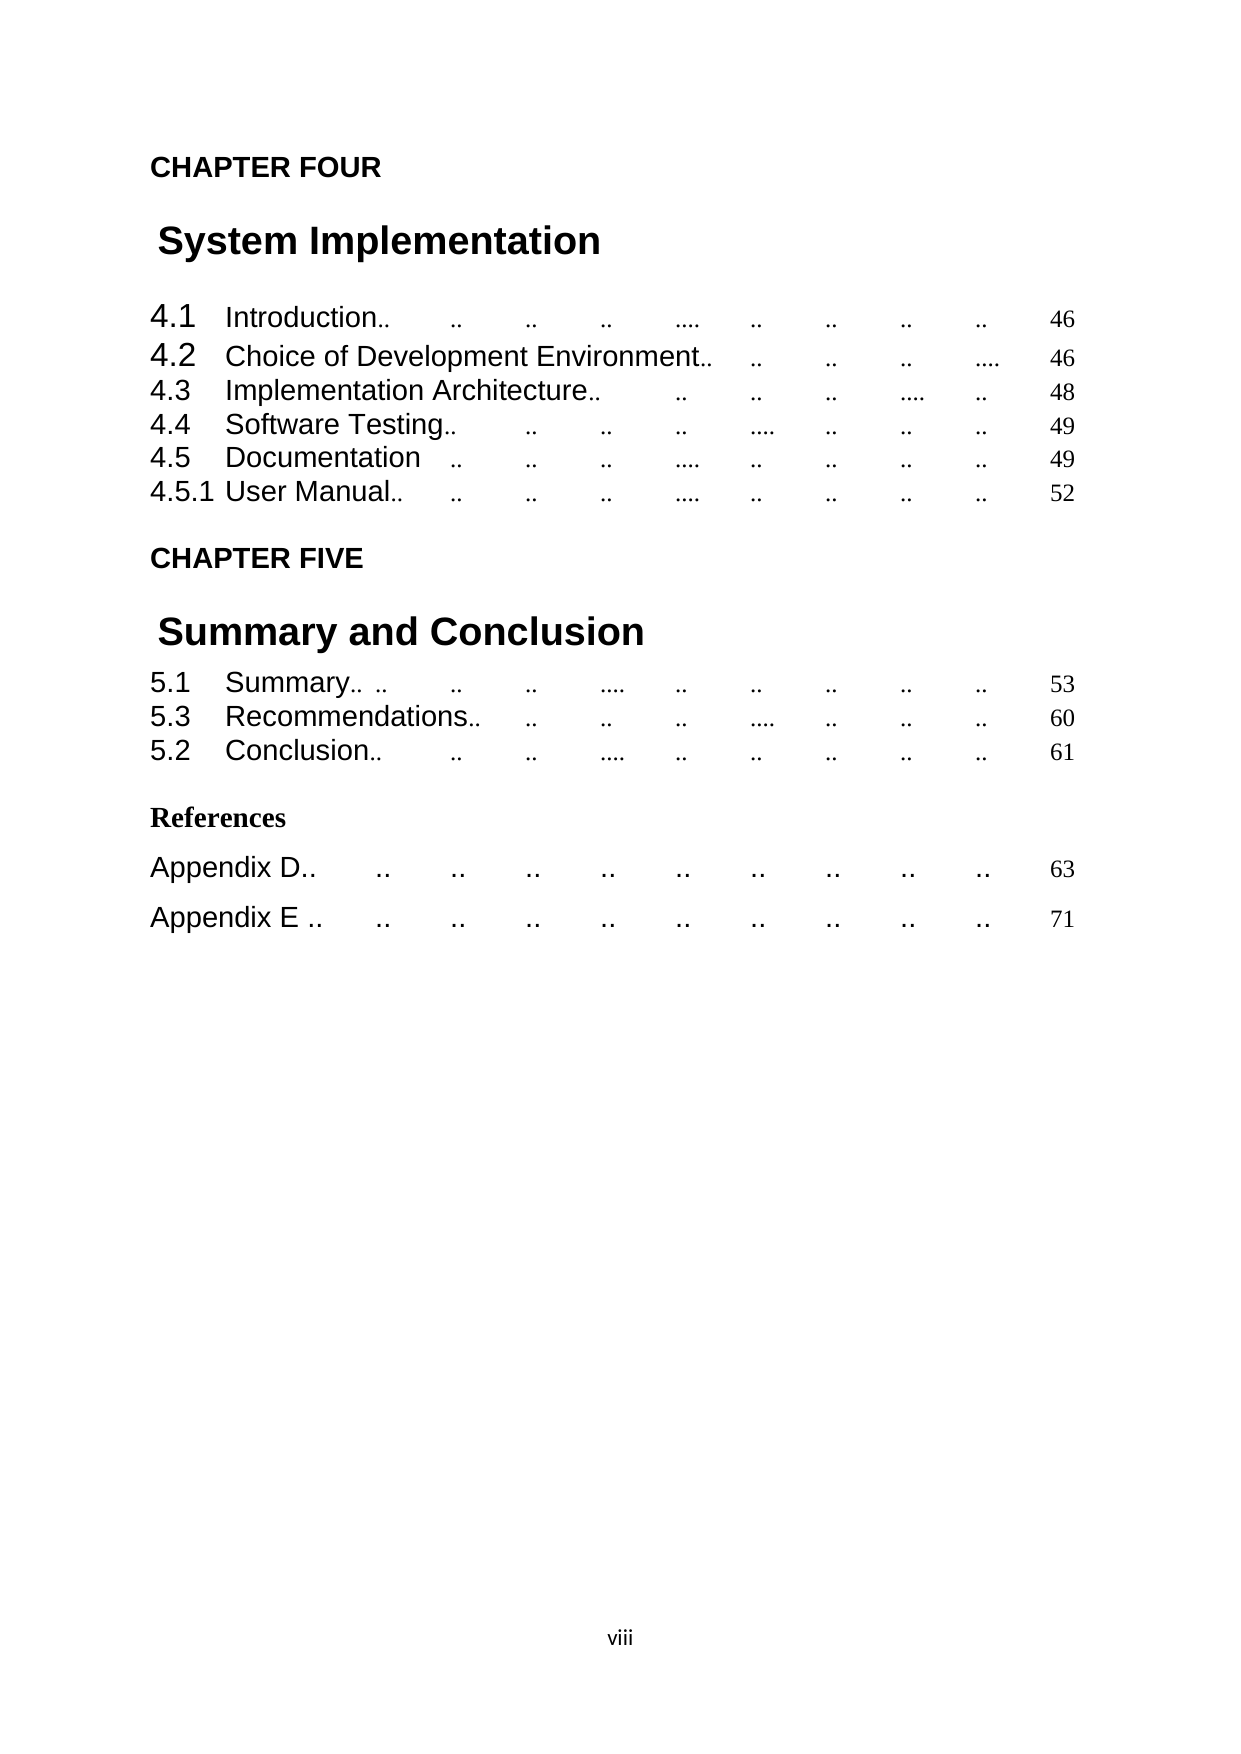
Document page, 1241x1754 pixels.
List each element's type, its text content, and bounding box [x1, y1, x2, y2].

text 5.1 Summary.. .. .. .. .... .. .. .. .. .. 53 [150, 666, 1090, 699]
text 5.3 Recommendations.. .. .. .. .... .. .. .. 60 [150, 699, 1090, 733]
list Choice of Development Environment.. .. .. .. .... 46 [150, 335, 1090, 373]
text 4.1 Introduction.. .. .. .. .... .. .. .. .. 46 [150, 296, 1090, 335]
text CHAPTER FIVE [150, 541, 1090, 574]
text System Implementation [150, 217, 1090, 263]
text Appendix D.. .. .. .. .. .. .. .. .. .. 63 [150, 850, 1090, 883]
text Appendix E .. .. .. .. .. .. .. .. .. .. 71 [150, 900, 1090, 934]
text CHAPTER FOUR [150, 150, 1090, 183]
text Summary and Conclusion [150, 608, 1090, 653]
text 4.4 Software Testing.. .. .. .. .... .. .. .. 49 [150, 407, 1090, 440]
text 4.5.1 User Manual.. .. .. .. .... .. .. .. .. 52 [150, 474, 1090, 507]
text 4.3 Implementation Architecture.. .. .. .. .... .. 48 [150, 373, 1090, 407]
text References [150, 800, 1090, 833]
text 5.2 Conclusion.. .. .. .... .. .. .. .. .. 61 [150, 733, 1090, 766]
text 4.5 Documentation .. .. .. .... .. .. .. .. 49 [150, 440, 1090, 474]
